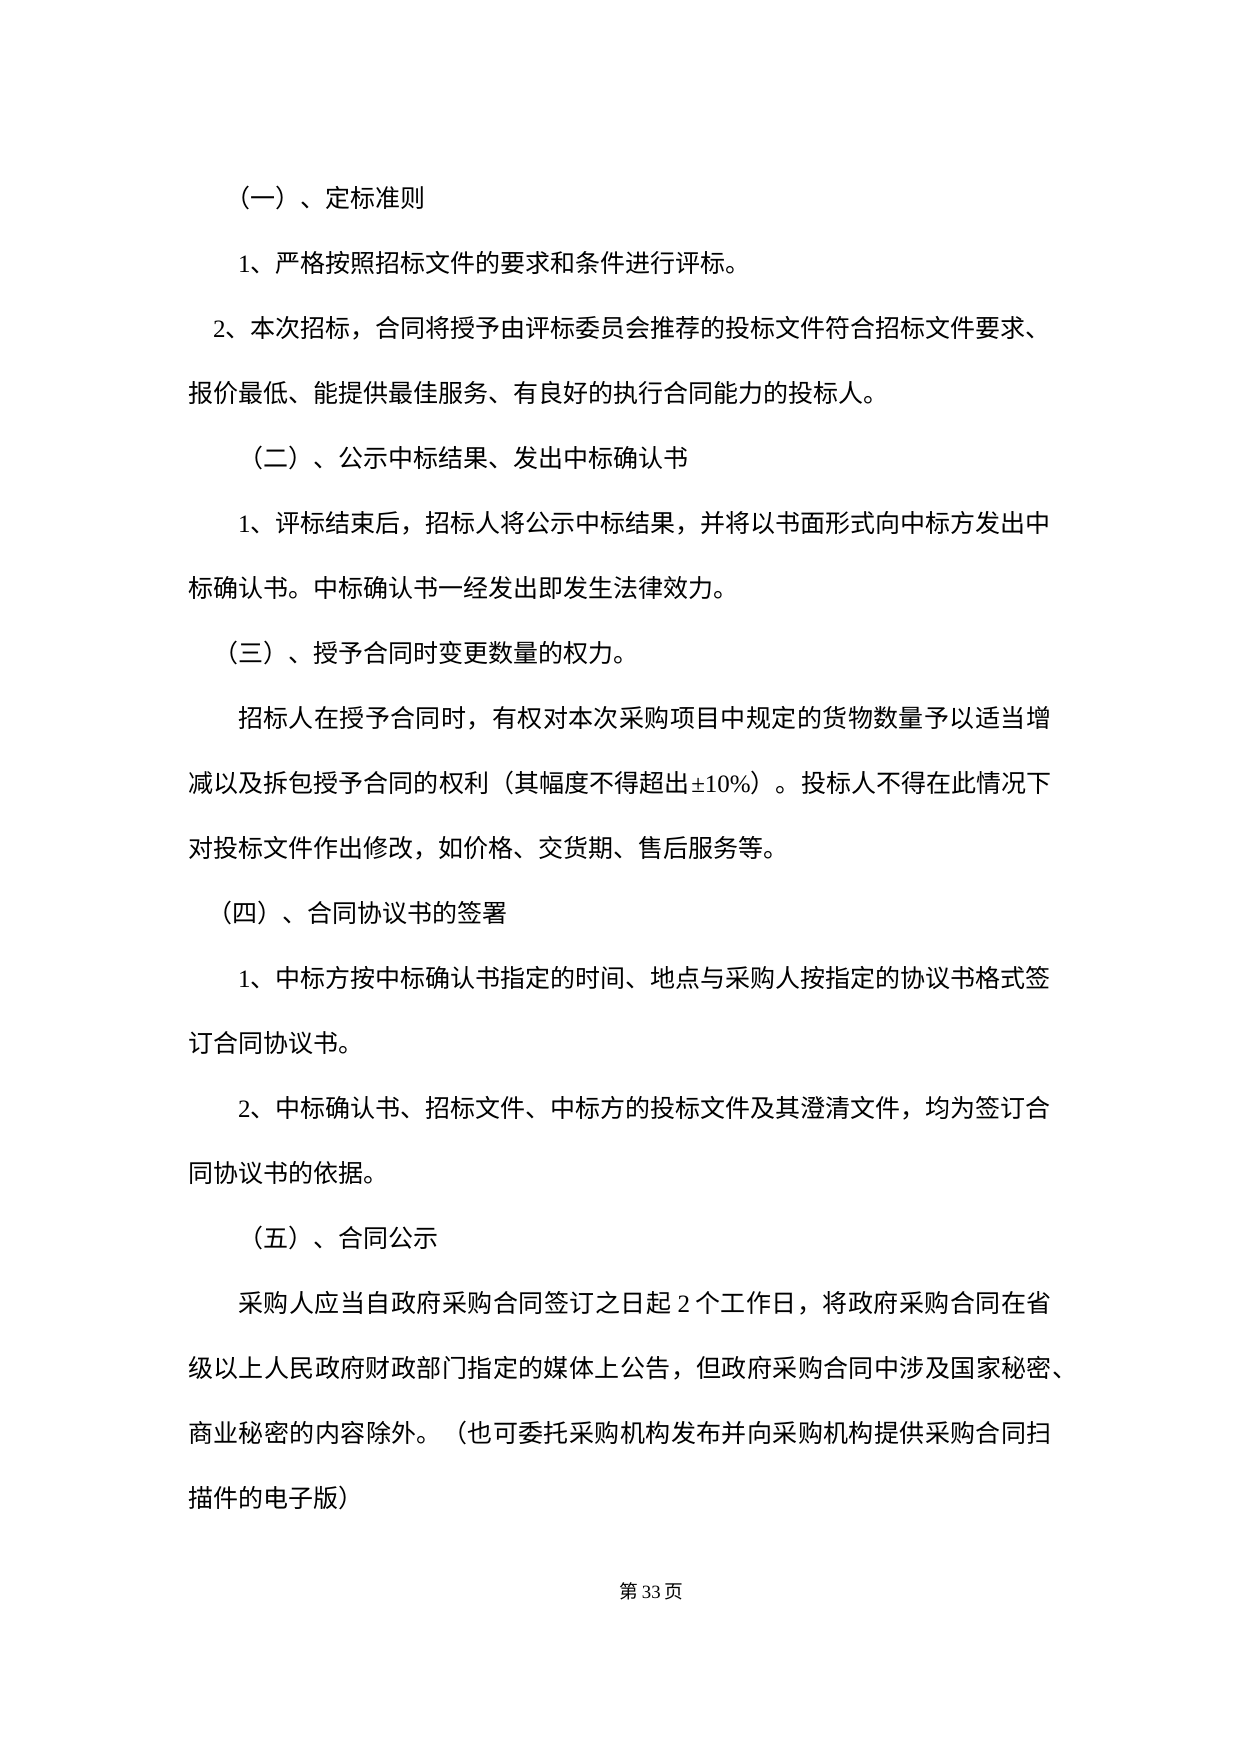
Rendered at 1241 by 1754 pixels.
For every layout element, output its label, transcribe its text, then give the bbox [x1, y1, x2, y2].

text （一）、定标准则 [188, 164, 1052, 229]
text （四）、合同协议书的签署 [188, 879, 1052, 944]
text 1、评标结束后，招标人将公示中标结果，并将以书面形式向中标方发出中标确认书。中标确认书一经发出即发生法律效力。 [188, 489, 1052, 619]
text 2、本次招标，合同将授予由评标委员会推荐的投标文件符合招标文件要求、报价最低、能提供最佳服务、有良好的执行合同能力的投标人。 [188, 294, 1052, 424]
text 招标人在授予合同时，有权对本次采购项目中规定的货物数量予以适当增减以及拆包授予合同的权利（其幅度不得超出±10%）。投标人不得在此情况下对投标文件作出修改，如价格、交货期、售后服务等。 [188, 684, 1052, 879]
text 1、中标方按中标确认书指定的时间、地点与采购人按指定的协议书格式签订合同协议书。 [188, 944, 1052, 1074]
text （五）、合同公示 [188, 1204, 1052, 1269]
text 采购人应当自政府采购合同签订之日起2个工作日，将政府采购合同在省级以上人民政府财政部门指定的媒体上公告，但政府采购合同中涉及国家秘密、商业秘密的内容除外。（也可委托采购机构发布并向采购机构提供采购合同扫描件的电子版） [188, 1269, 1052, 1529]
text （三）、授予合同时变更数量的权力。 [188, 619, 1052, 684]
text （二）、公示中标结果、发出中标确认书 [188, 424, 1052, 489]
text 1、严格按照招标文件的要求和条件进行评标。 [188, 229, 1052, 294]
text 2、中标确认书、招标文件、中标方的投标文件及其澄清文件，均为签订合同协议书的依据。 [188, 1074, 1052, 1204]
